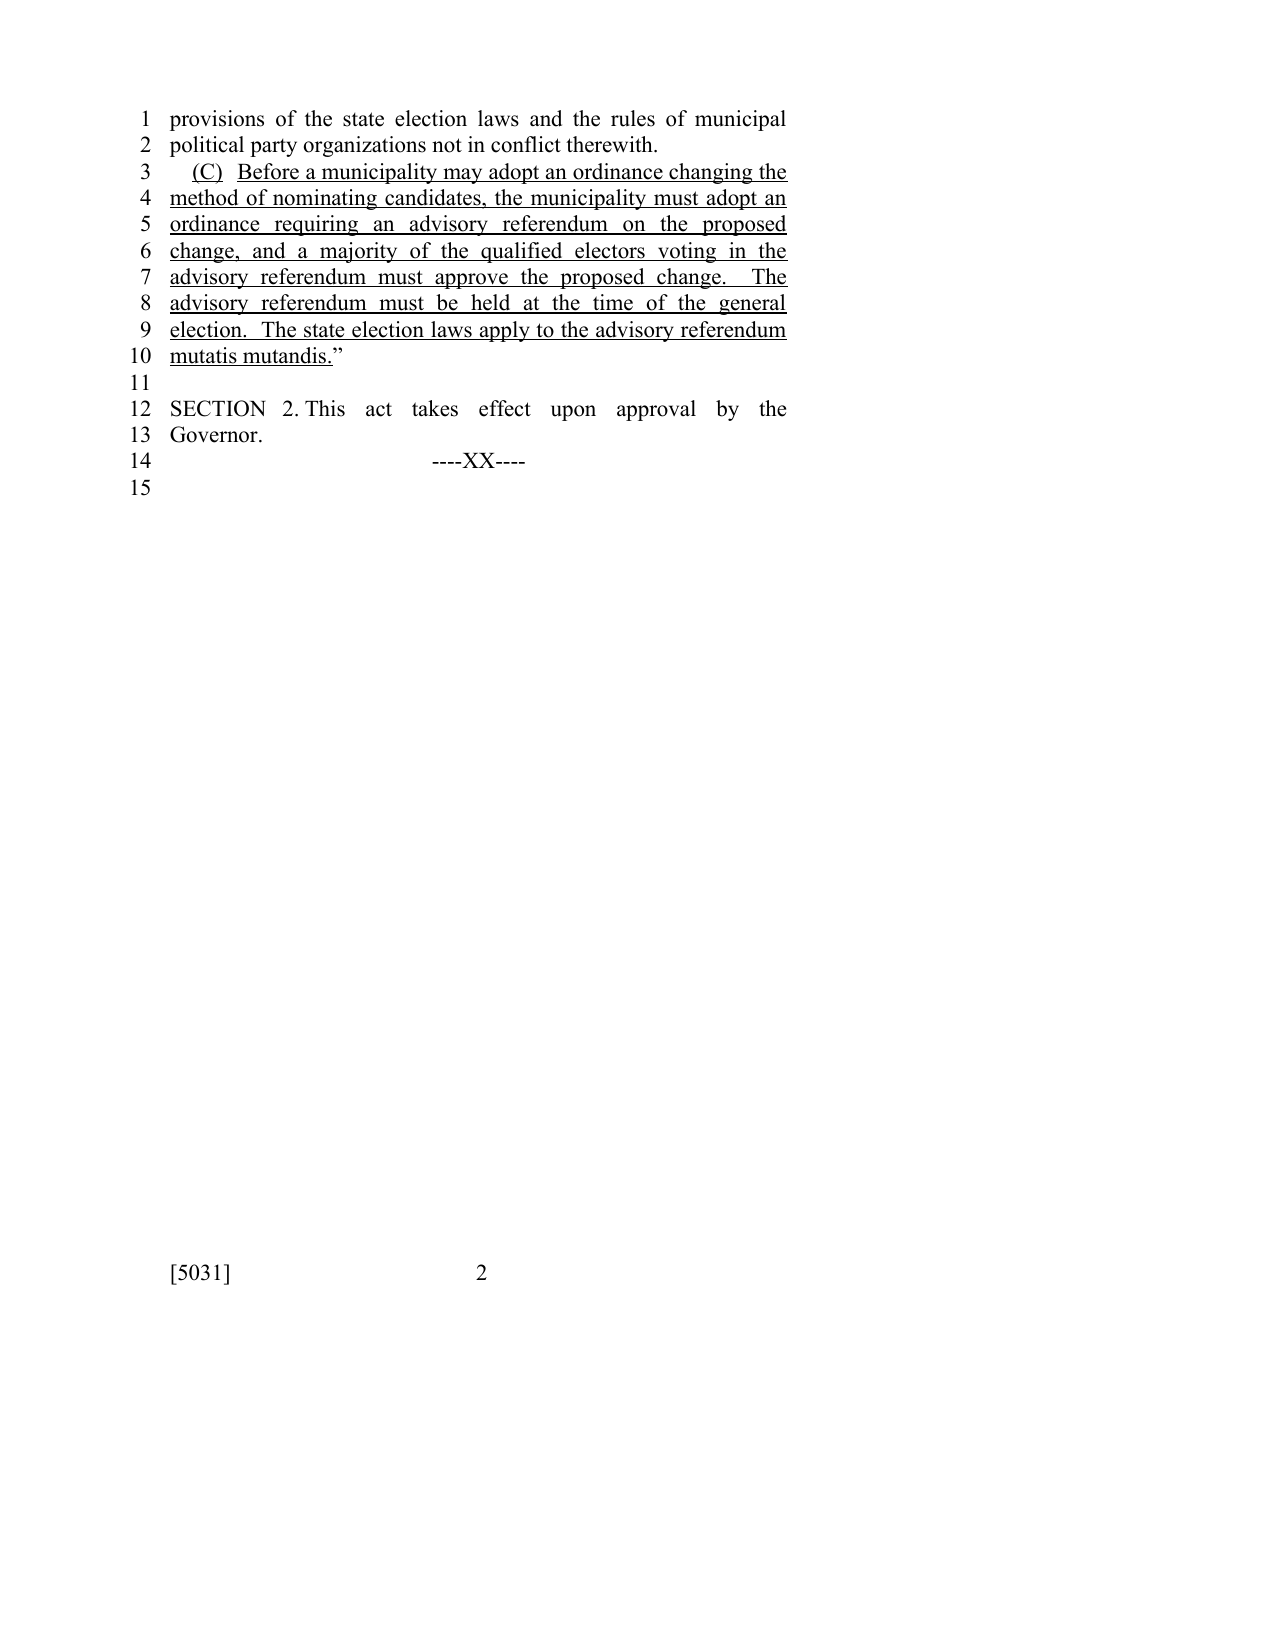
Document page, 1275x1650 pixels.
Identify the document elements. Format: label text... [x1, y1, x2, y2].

text (C) Before a municipality may adopt an ordinance changing the method of nominating candidates, the municipality must adopt an ordinance requiring an advisory referendum on the proposed change, and a majority of the qualified electors voting in the advisory referendum must approve the proposed change. The advisory referendum must be held at the time of the general election. The state election laws apply to the advisory referendum mutatis mutandis.” [169, 158, 787, 207]
text SECTION 2. This act takes effect upon approval by the Governor. [169, 395, 787, 448]
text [169, 105, 787, 158]
text ----XX---- [169, 448, 787, 474]
